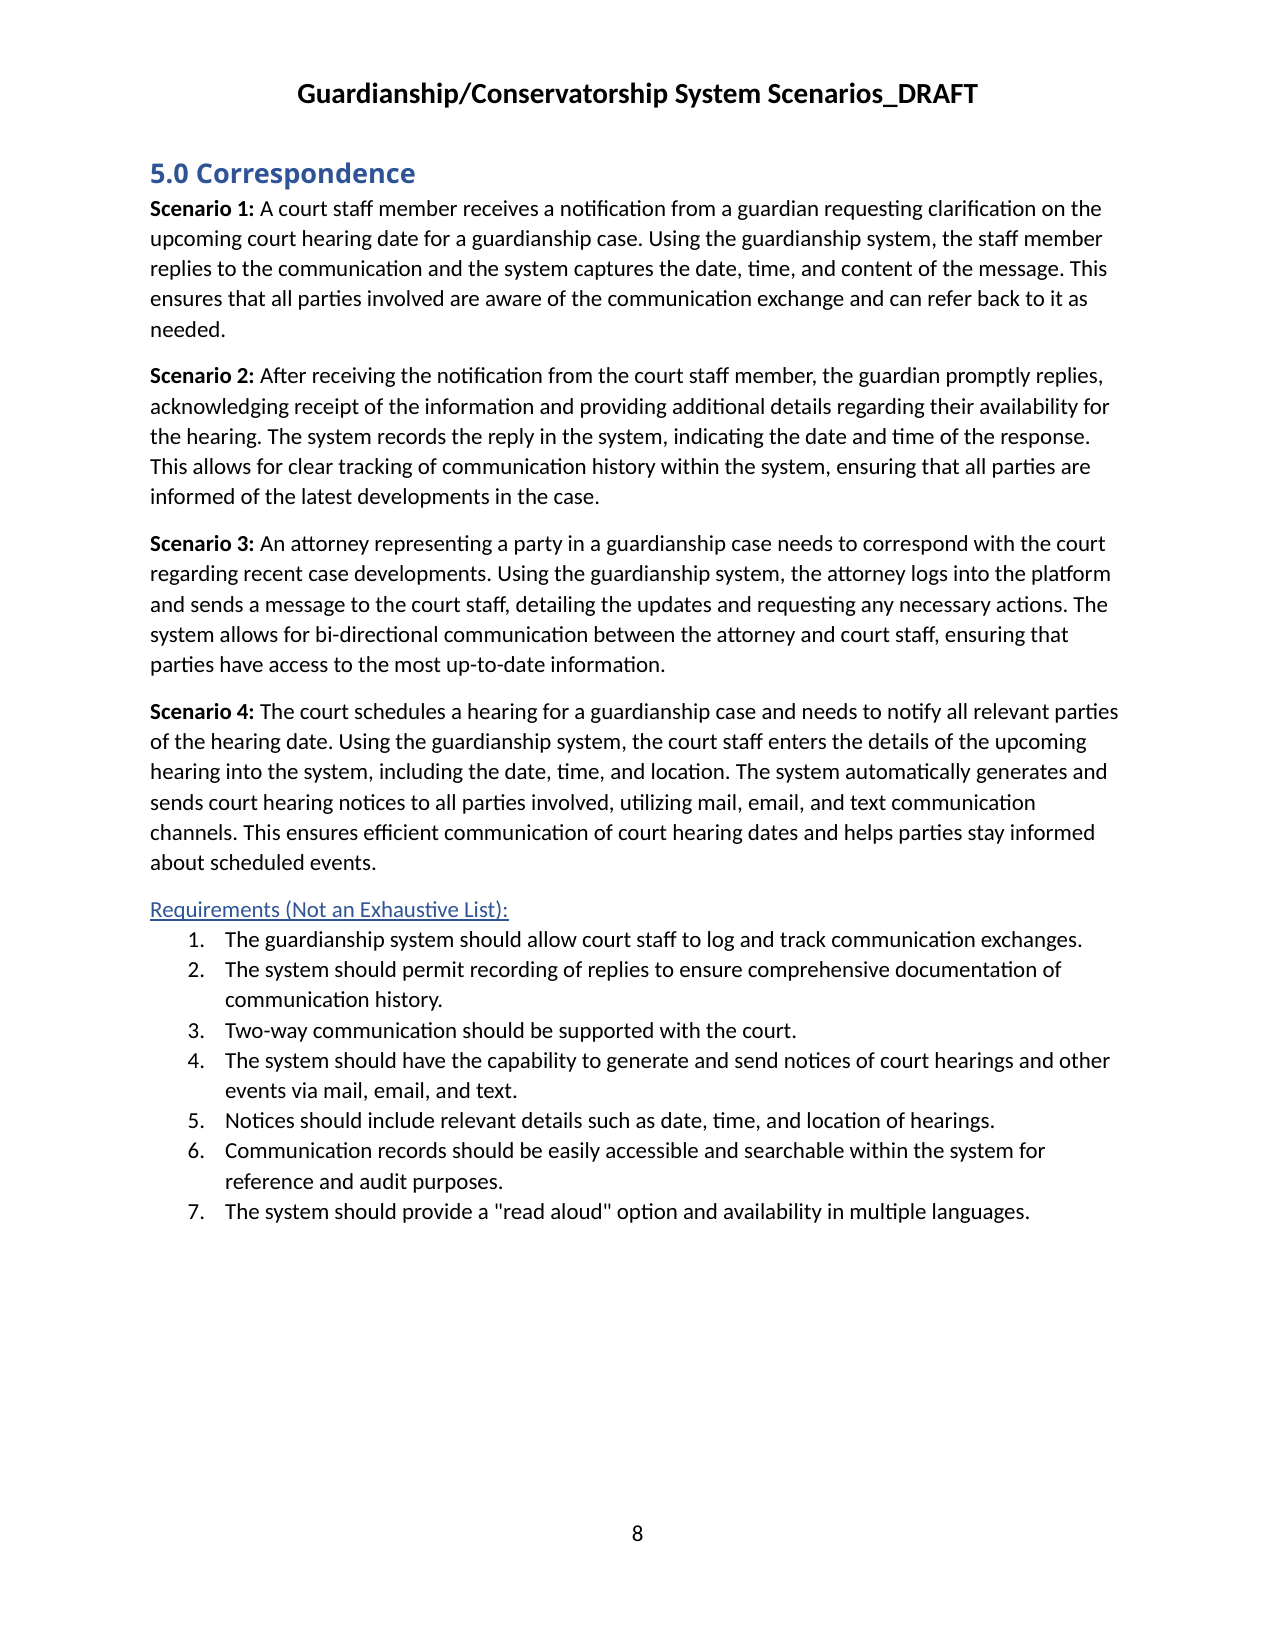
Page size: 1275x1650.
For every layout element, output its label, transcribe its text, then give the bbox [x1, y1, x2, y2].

text Scenario 1: A court staff member receives a notification from a guardian requesting clarification on the upcoming court hearing date for a guardianship case. Using the guardianship system, the staff member replies to the communication and the system captures the date, time, and content of the message. This ensures that all parties involved are aware of the communication exchange and can refer back to it as needed. [150, 194, 1125, 343]
list Two-way communication should be supported with the court. [187, 1016, 1125, 1044]
text Requirements (Not an Exhaustive List): [150, 895, 1125, 923]
list The system should have the capability to generate and send notices of court hearings and other events via mail, email, and text. [187, 1046, 1125, 1104]
subtitle 5.0 Correspondence [150, 154, 1125, 191]
list Communication records should be easily accessible and searchable within the system for reference and audit purposes. [187, 1137, 1125, 1195]
list The system should permit recording of replies to ensure comprehensive documentation of communication history. [187, 955, 1125, 1014]
list The system should provide a "read aloud" option and availability in multiple languages. [187, 1197, 1125, 1225]
text Scenario 3: An attorney representing a party in a guardianship case needs to correspond with the court regarding recent case developments. Using the guardianship system, the attorney logs into the platform and sends a message to the court staff, detailing the updates and requesting any necessary actions. The system allows for bi-directional communication between the attorney and court staff, ensuring that parties have access to the most up-to-date information. [150, 529, 1125, 678]
list Notices should include relevant details such as date, time, and location of hearings. [187, 1106, 1125, 1134]
list The guardianship system should allow court staff to log and track communication exchanges. [187, 925, 1125, 953]
text Scenario 2: After receiving the notification from the court staff member, the guardian promptly replies, acknowledging receipt of the information and providing additional details regarding their availability for the hearing. The system records the reply in the system, indicating the date and time of the response. This allows for clear tracking of communication history within the system, ensuring that all parties are informed of the latest developments in the case. [150, 362, 1125, 511]
text Scenario 4: The court schedules a hearing for a guardianship case and needs to notify all relevant parties of the hearing date. Using the guardianship system, the court staff enters the details of the upcoming hearing into the system, including the date, time, and location. The system automatically generates and sends court hearing notices to all parties involved, utilizing mail, email, and text communication channels. This ensures efficient communication of court hearing dates and helps parties stay informed about scheduled events. [150, 697, 1125, 876]
